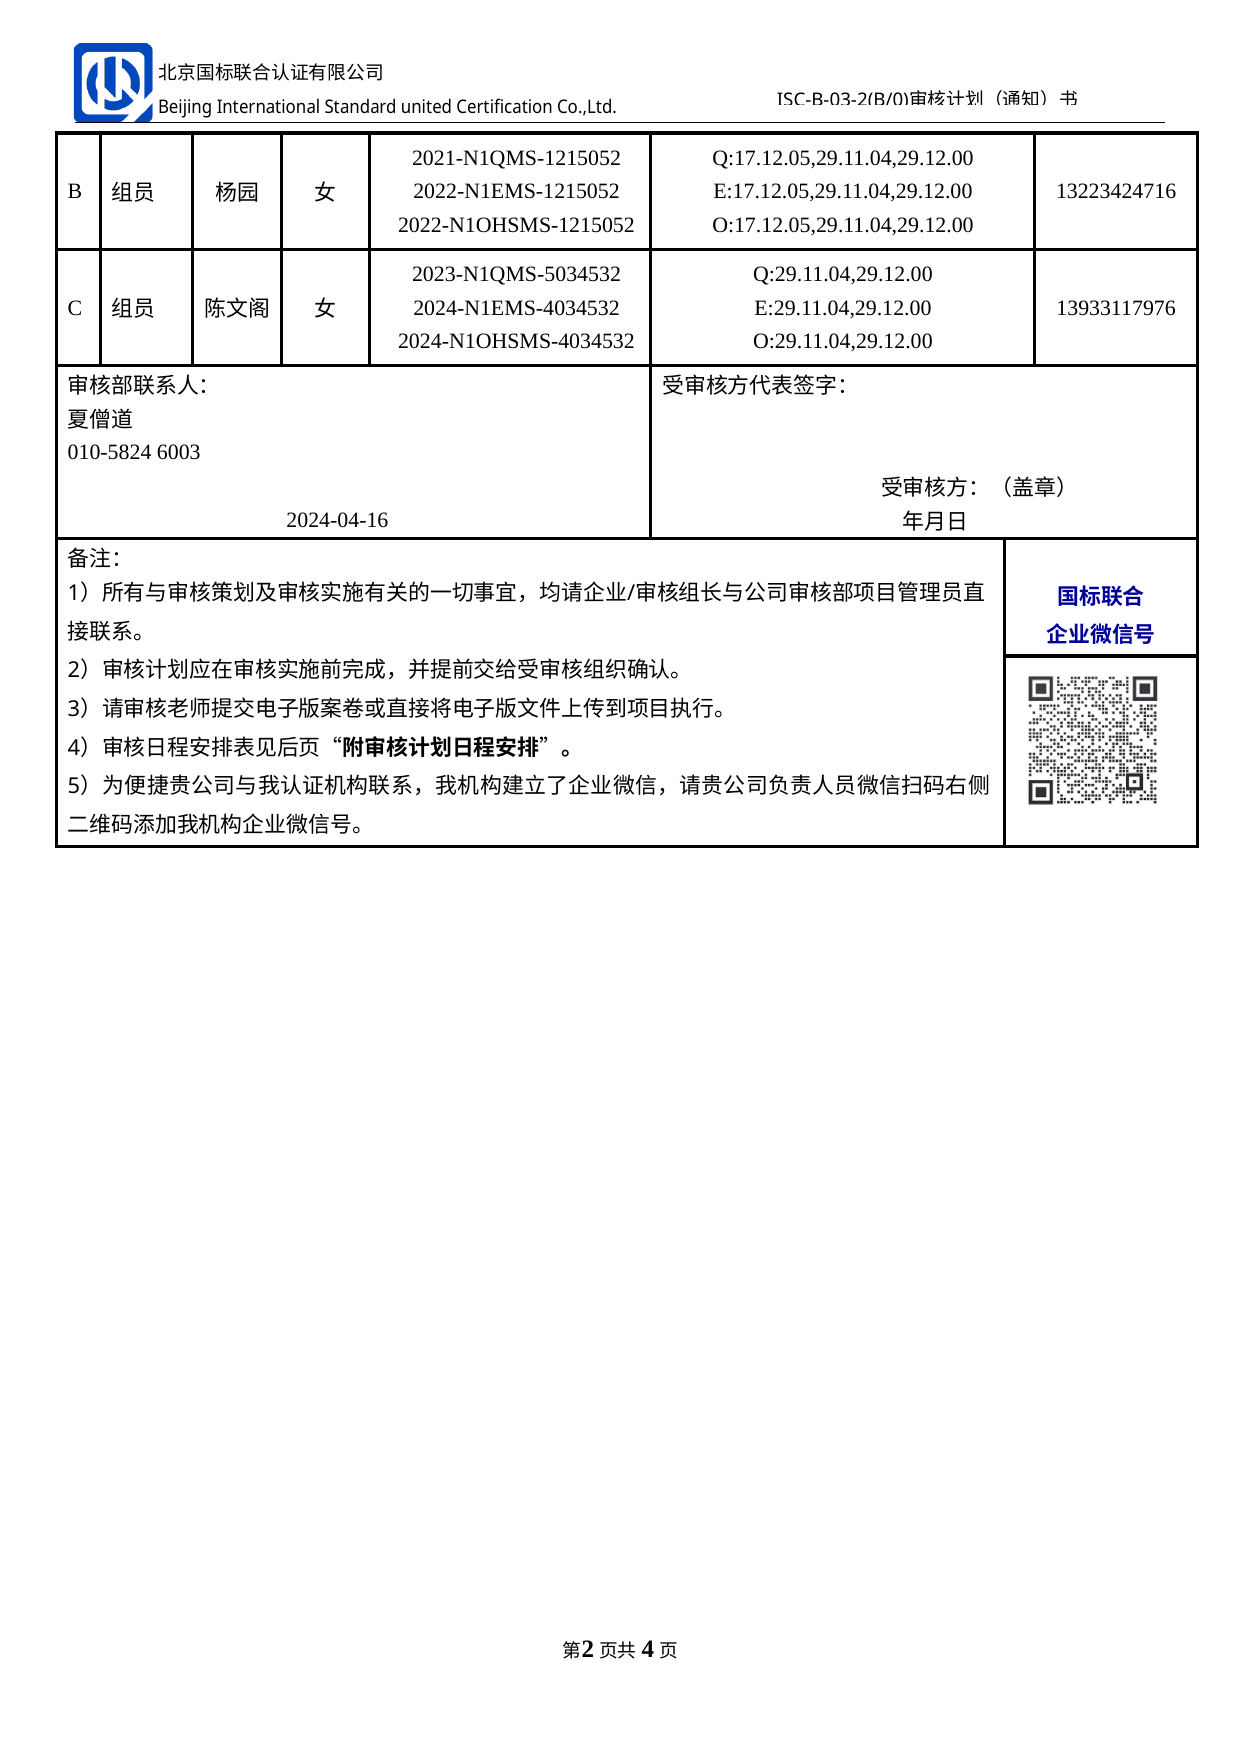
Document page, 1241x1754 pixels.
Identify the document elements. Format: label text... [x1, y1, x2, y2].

picture [1020, 670, 1166, 814]
table_cell 受审核方代表签字： 受审核方：（盖章） 年月日 [652, 367, 1196, 537]
table_cell 2021-N1QMS-1215052 2022-N1EMS-1215052 2022-N1OHSMS-1215052 [371, 135, 649, 248]
table_cell Q:29.11.04,29.12.00 E:29.11.04,29.12.00 O:29.11.04,29.12.00 [652, 251, 1033, 364]
table_cell [1006, 658, 1196, 844]
table_cell 女 [283, 251, 368, 364]
table_cell 13223424716 [1036, 135, 1196, 248]
table_cell 组员 [102, 135, 191, 248]
table_cell C [58, 251, 99, 364]
picture [73, 43, 153, 123]
table_cell 国标联合 企业微信号 [1006, 540, 1196, 654]
table_cell 备注： 1）所有与审核策划及审核实施有关的一切事宜，均请企业/审核组长与公司审核部项目管理员直接联系。 2）审核计划应在审核实施前完成，并提前交给受审核组织确认。 3）请审核老师提交电子版案卷或直接将电子版文件上传到项目执行。 4）审核日程安排表见后页“附审核计划日程安排”。 5）为便捷贵公司与我认证机构联系，我机构建立了企业微信，请贵公司负责人员微信扫码右侧二维码添加我机构企业微信号。 [58, 540, 1003, 844]
table_cell 杨园 [194, 135, 280, 248]
table_cell B [58, 135, 99, 248]
table_cell 陈文阁 [194, 251, 280, 364]
table_cell 组员 [102, 251, 191, 364]
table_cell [652, 135, 1033, 248]
table_cell 审核部联系人： 夏僧道 010-5824 6003 2024-04-16 [58, 367, 649, 537]
table_cell 13933117976 [1036, 251, 1196, 364]
table_cell 女 [283, 135, 368, 248]
table_cell 2023-N1QMS-5034532 2024-N1EMS-4034532 2024-N1OHSMS-4034532 [371, 251, 649, 364]
